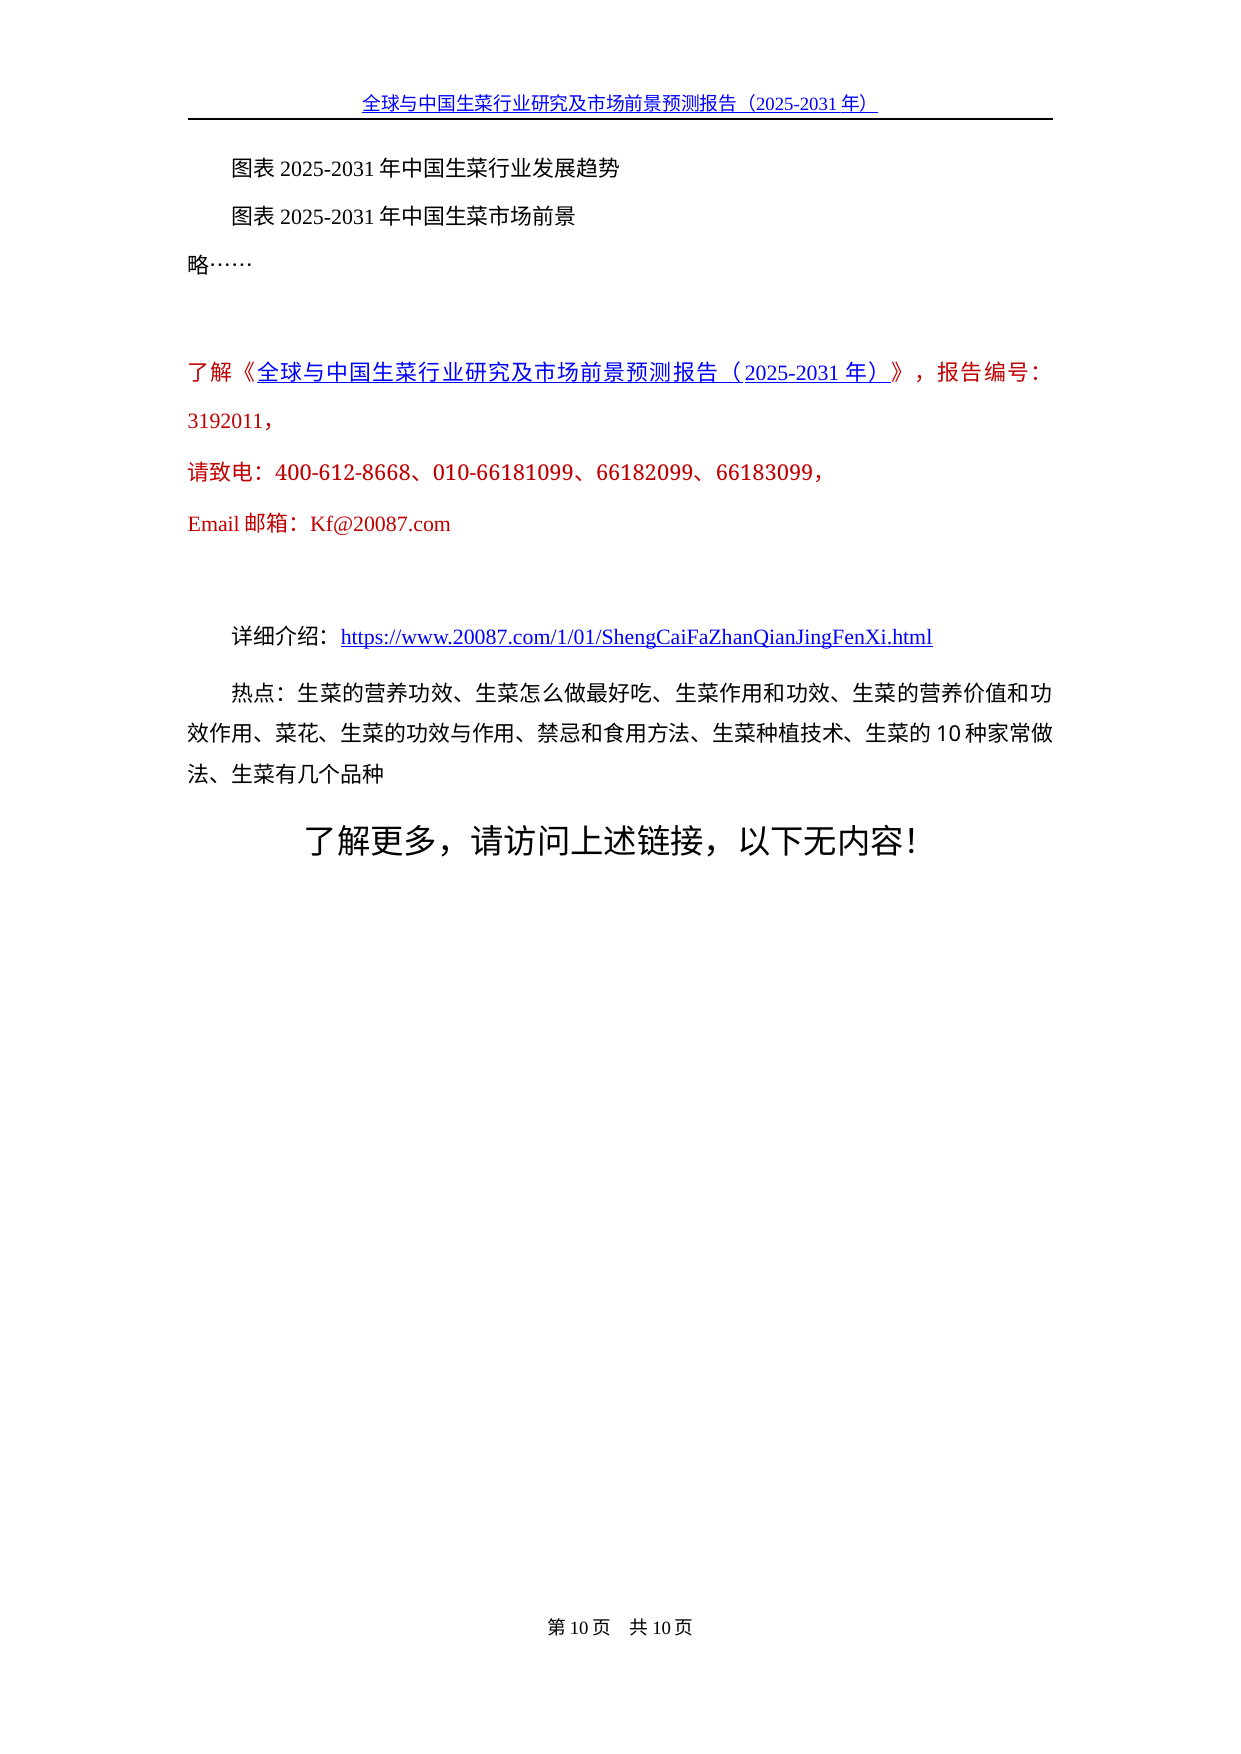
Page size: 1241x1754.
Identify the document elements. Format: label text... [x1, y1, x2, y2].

text 了解《全球与中国生菜行业研究及市场前景预测报告（2025-2031年）》，报告编号：3192011， [187, 354, 1053, 435]
text 请致电：400-612-8668、010-66181099、66182099、66183099， [187, 454, 1053, 487]
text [187, 150, 1053, 280]
text Email邮箱：Kf@20087.com [187, 506, 1053, 538]
title 了解更多，请访问上述链接，以下无内容！ [187, 807, 1053, 872]
text 热点：生菜的营养功效、生菜怎么做最好吃、生菜作用和功效、生菜的营养价值和功效作用、菜花、生菜的功效与作用、禁忌和食用方法、生菜种植技术、生菜的10种家常做法、生菜有几个品种 [187, 676, 1053, 789]
text 详细介绍：https://www.20087.com/1/01/ShengCaiFaZhanQianJingFenXi.html [187, 619, 1053, 651]
